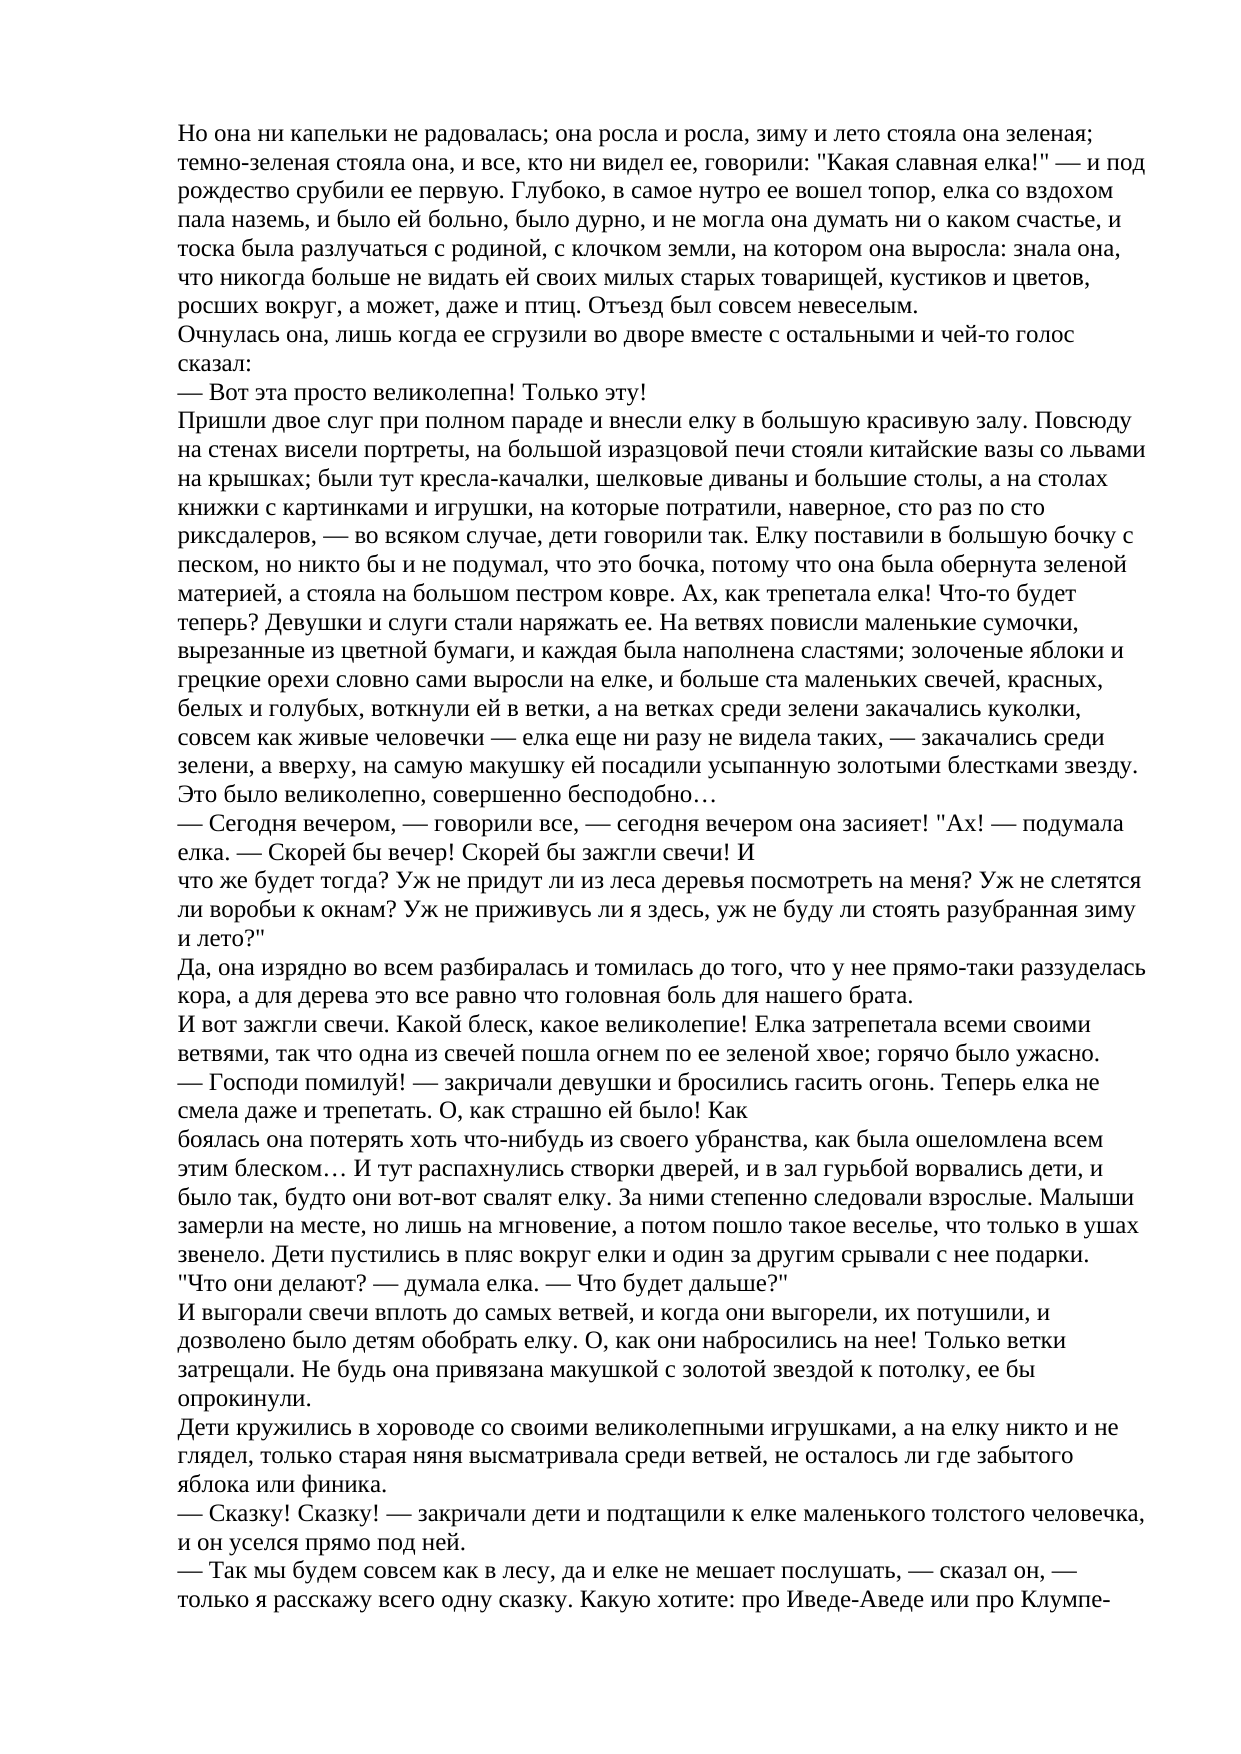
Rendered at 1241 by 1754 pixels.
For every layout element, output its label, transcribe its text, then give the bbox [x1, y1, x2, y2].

text — Вот эта просто великолепна! Только эту! [177, 377, 1152, 406]
text Да, она изрядно во всем разбиралась и томилась до того, что у нее прямо-таки раззуделась кора, а для дерева это все равно что головная боль для нашего брата. [177, 952, 1152, 1009]
text — Сегодня вечером, — говорили все, — сегодня вечером она засияет! "Ах! — подумала елка. — Скорей бы вечер! Скорей бы зажгли свечи! И [177, 808, 1152, 866]
text Дети кружились в хороводе со своими великолепными игрушками, а на елку никто и не глядел, только старая няня высматривала среди ветвей, не осталось ли где забытого яблока или финика. [177, 1412, 1152, 1498]
text что же будет тогда? Уж не придут ли из леса деревья посмотреть на меня? Уж не слетятся ли воробьи к окнам? Уж не приживусь ли я здесь, уж не буду ли стоять разубранная зиму и лето?" [177, 866, 1152, 952]
text — Сказку! Сказку! — закричали дети и подтащили к елке маленького толстого человечка, и он уселся прямо под ней. [177, 1498, 1152, 1556]
text Пришли двое слуг при полном параде и внесли елку в большую красивую залу. Повсюду на стенах висели портреты, на большой изразцовой печи стояли китайские вазы со львами на крышках; были тут кресла-качалки, шелковые диваны и большие столы, а на столах книжки с картинками и игрушки, на которые потратили, наверное, сто раз по сто риксдалеров, — во всяком случае, дети говорили так. Елку поставили в большую бочку с песком, но никто бы и не подумал, что это бочка, потому что она была обернута зеленой материей, а стояла на большом пестром ковре. Ах, как трепетала елка! Что-то будет теперь? Девушки и слуги стали наряжать ее. На ветвях повисли маленькие сумочки, вырезанные из цветной бумаги, и каждая была наполнена сластями; золоченые яблоки и грецкие орехи словно сами выросли на елке, и больше ста маленьких свечей, красных, белых и голубых, воткнули ей в ветки, а на ветках среди зелени закачались куколки, совсем как живые человечки — елка еще ни разу не видела таких, — закачались среди зелени, а вверху, на самую макушку ей посадили усыпанную золотыми блестками звезду. Это было великолепно, совершенно бесподобно… [177, 406, 1152, 808]
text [177, 1556, 1152, 1613]
text — Господи помилуй! — закричали девушки и бросились гасить огонь. Теперь елка не смела даже и трепетать. О, как страшно ей было! Как [177, 1067, 1152, 1124]
text И вот зажгли свечи. Какой блеск, какое великолепие! Елка затрепетала всеми своими ветвями, так что одна из свечей пошла огнем по ее зеленой хвое; горячо было ужасно. [177, 1009, 1152, 1067]
text Но она ни капельки не радовалась; она росла и росла, зиму и лето стояла она зеленая; темно-зеленая стояла она, и все, кто ни видел ее, говорили: "Какая славная елка!" — и под рождество срубили ее первую. Глубоко, в самое нутро ее вошел топор, елка со вздохом пала наземь, и было ей больно, было дурно, и не могла она думать ни о каком счастье, и тоска была разлучаться с родиной, с клочком земли, на котором она выросла: знала она, что никогда больше не видать ей своих милых старых товарищей, кустиков и цветов, росших вокруг, а может, даже и птиц. Отъезд был совсем невеселым. [177, 118, 1152, 319]
text Очнулась она, лишь когда ее сгрузили во дворе вместе с остальными и чей-то голос сказал: [177, 319, 1152, 377]
text "Что они делают? — думала елка. — Что будет дальше?" [177, 1268, 1152, 1297]
text И выгорали свечи вплоть до самых ветвей, и когда они выгорели, их потушили, и дозволено было детям обобрать елку. О, как они набросились на нее! Только ветки затрещали. Не будь она привязана макушкой с золотой звездой к потолку, ее бы опрокинули. [177, 1297, 1152, 1412]
text боялась она потерять хоть что-нибудь из своего убранства, как была ошеломлена всем этим блеском… И тут распахнулись створки дверей, и в зал гурьбой ворвались дети, и было так, будто они вот-вот свалят елку. За ними степенно следовали взрослые. Малыши замерли на месте, но лишь на мгновение, а потом пошло такое веселье, что только в ушах звенело. Дети пустились в пляс вокруг елки и один за другим срывали с нее подарки. [177, 1124, 1152, 1268]
